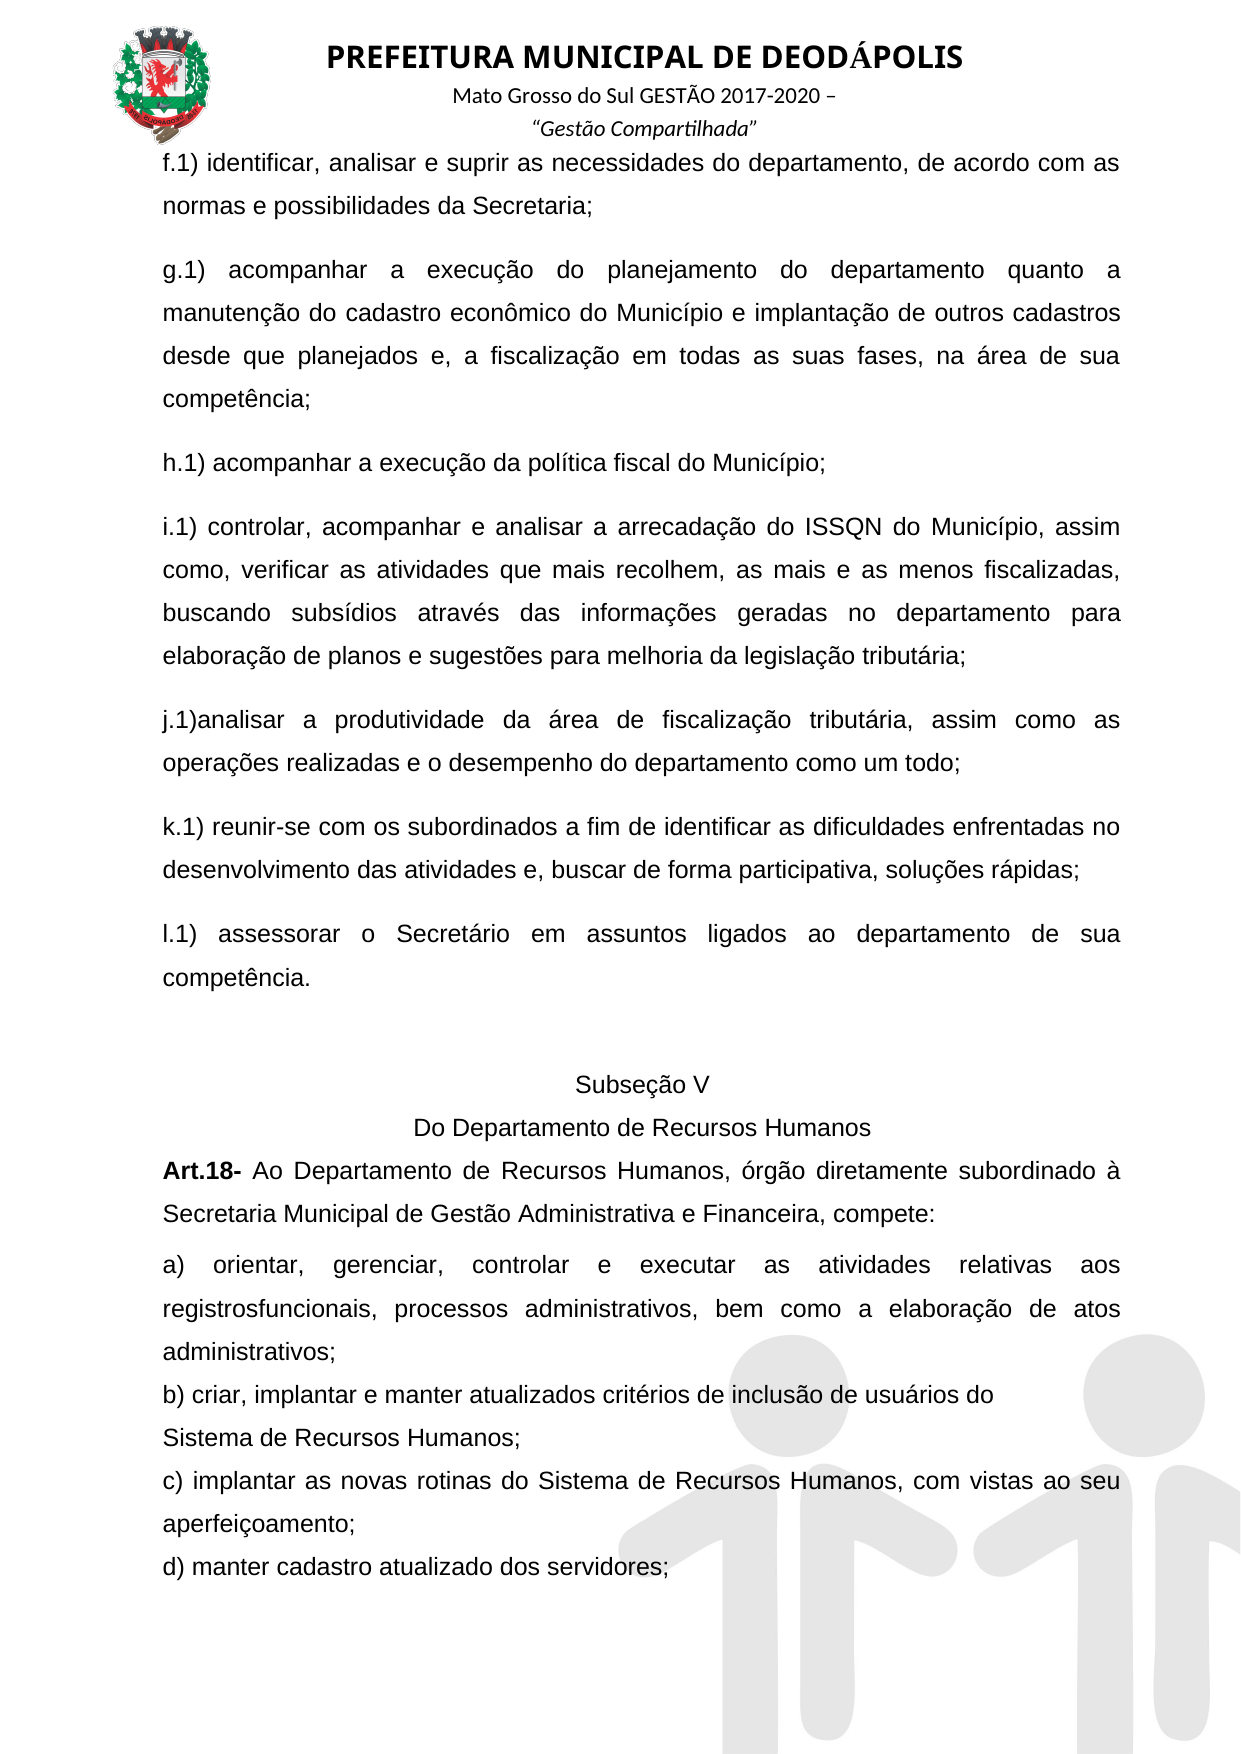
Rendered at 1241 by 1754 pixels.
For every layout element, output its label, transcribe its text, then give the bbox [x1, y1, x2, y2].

text Subseção V [162, 1070, 1122, 1098]
text l.1) assessorar o Secretário em assuntos ligados ao departamento de sua competência. [162, 919, 1122, 991]
text g.1) acompanhar a execução do planejamento do departamento quanto a manutenção do cadastro econômico do Município e implantação de outros cadastros desde que planejados e, a fiscalização em todas as suas fases, na área de sua competência; [162, 255, 1122, 413]
text i.1) controlar, acompanhar e analisar a arrecadação do ISSQN do Município, assim como, verificar as atividades que mais recolhem, as mais e as menos fiscalizadas, buscando subsídios através das informações geradas no departamento para elaboração de planos e sugestões para melhoria da legislação tributária; [162, 512, 1122, 670]
text Do Departamento de Recursos Humanos [162, 1113, 1122, 1142]
text d) manter cadastro atualizado dos servidores; [162, 1552, 1122, 1581]
text j.1)analisar a produtividade da área de fiscalização tributária, assim como as operações realizadas e o desempenho do departamento como um todo; [162, 705, 1122, 777]
text a) orientar, gerenciar, controlar e executar as atividades relativas aos registrosfuncionais, processos administrativos, bem como a elaboração de atos administrativos; [162, 1251, 1122, 1366]
text f.1) identificar, analisar e suprir as necessidades do departamento, de acordo com as normas e possibilidades da Secretaria; [162, 148, 1122, 219]
text b) criar, implantar e manter atualizados critérios de inclusão de usuários do [162, 1380, 1122, 1409]
text h.1) acompanhar a execução da política fiscal do Município; [162, 448, 1122, 477]
text c) implantar as novas rotinas do Sistema de Recursos Humanos, com vistas ao seu aperfeiçoamento; [162, 1466, 1122, 1538]
text Art.18- Ao Departamento de Recursos Humanos, órgão diretamente subordinado à Secretaria Municipal de Gestão Administrativa e Financeira, compete: [162, 1156, 1122, 1228]
text Sistema de Recursos Humanos; [162, 1423, 1122, 1452]
picture [21, 0, 1241, 1754]
text k.1) reunir-se com os subordinados a fim de identificar as dificuldades enfrentadas no desenvolvimento das atividades e, buscar de forma participativa, soluções rápidas; [162, 812, 1122, 884]
